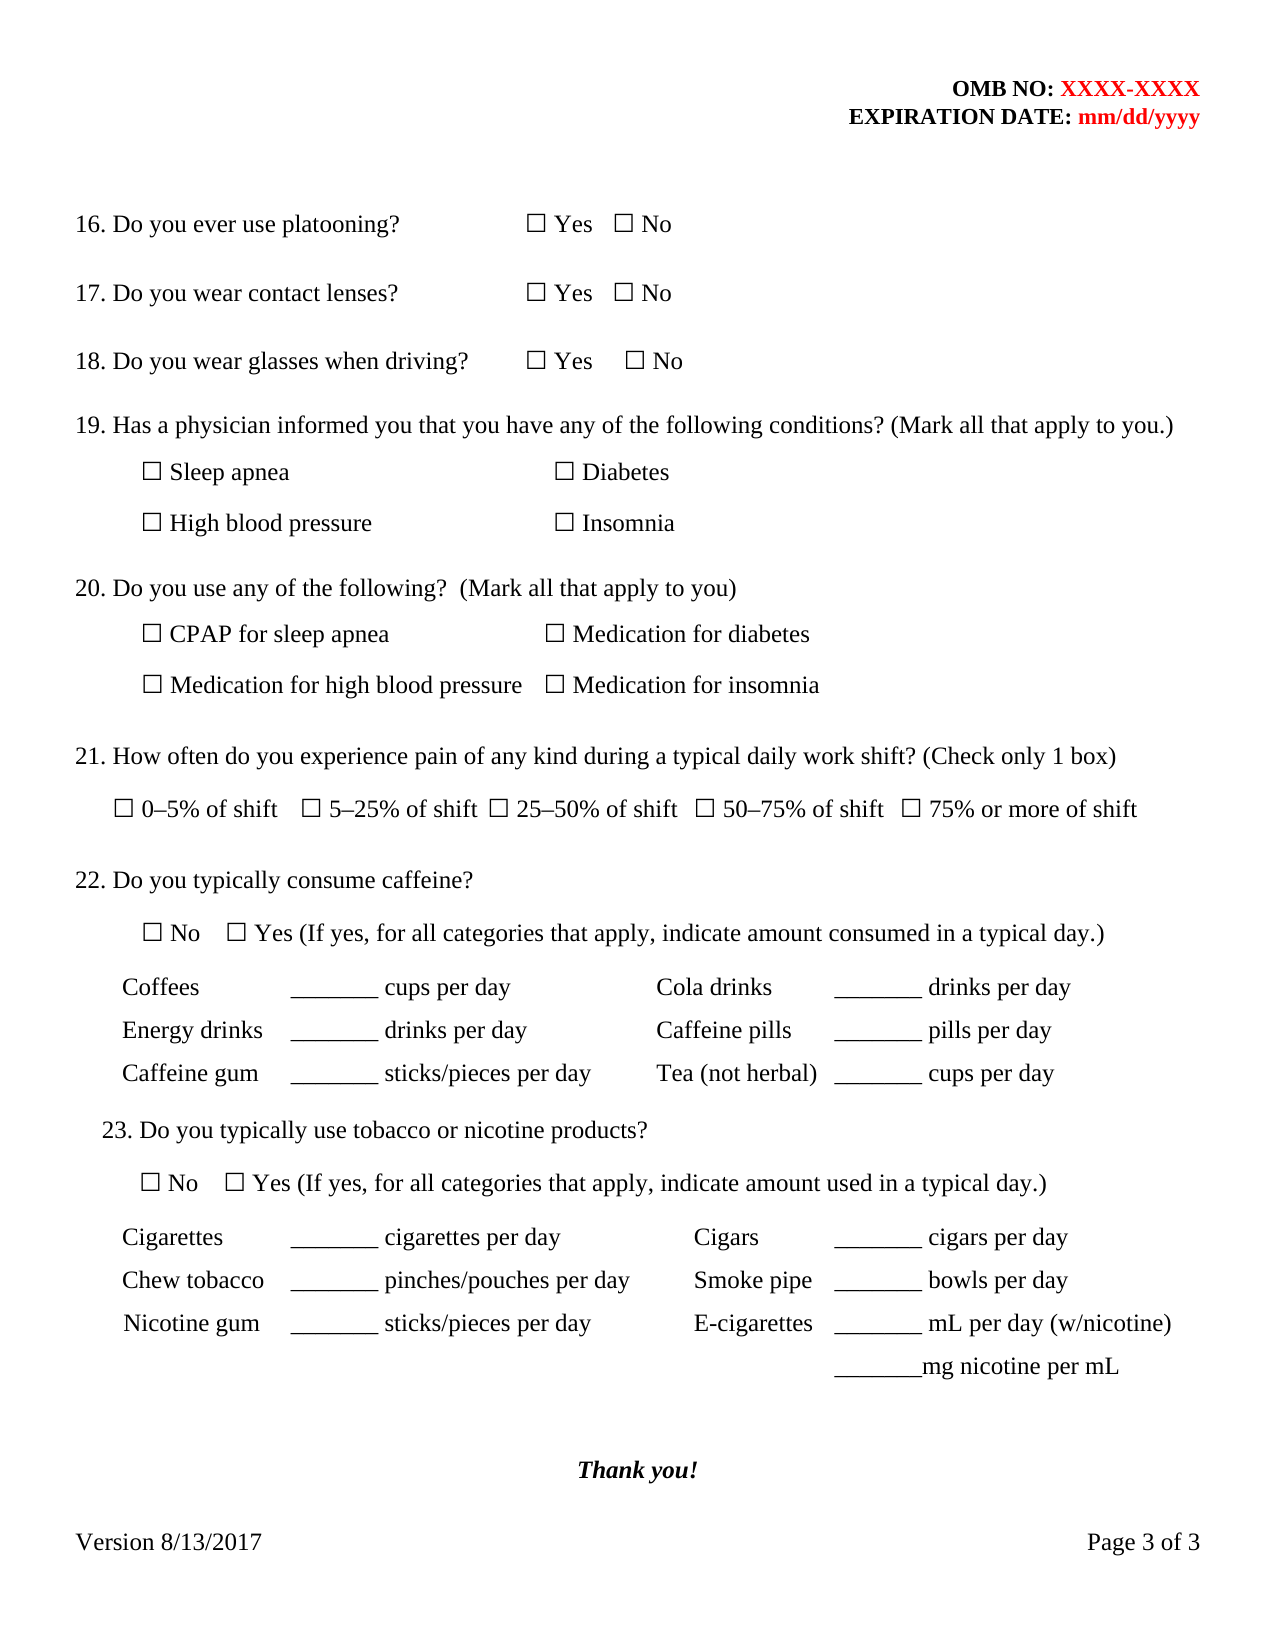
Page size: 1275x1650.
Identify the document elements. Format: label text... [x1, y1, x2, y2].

list Do you wear glasses when driving? ☐ Yes ☐ No [75, 342, 1200, 376]
list Cigarettes _______ cigarettes per day Cigars _______ cigars per day [94, 1222, 1275, 1251]
list Coffees _______ cups per day Cola drinks _______ drinks per day [94, 972, 1275, 1000]
list ☐ Medication for high blood pressure ☐ Medication for insomnia [141, 667, 1200, 701]
list ☐ Sleep apnea ☐ Diabetes [141, 453, 1200, 488]
list Do you ever use platooning? ☐ Yes ☐ No [75, 206, 1200, 240]
list Do you use any of the following? (Mark all that apply to you) [75, 573, 1200, 601]
list ☐ No ☐ Yes (If yes, for all categories that apply, indicate amount used in a typical day.) [139, 1165, 1256, 1199]
text ☐ High blood pressure ☐ Insomnia [75, 504, 1200, 539]
list ☐ No ☐ Yes (If yes, for all categories that apply, indicate amount consumed in a typical day.) [141, 914, 1256, 948]
text Thank you! [75, 1455, 1200, 1483]
list Do you typically consume caffeine? [75, 865, 1200, 894]
list ☐ CPAP for sleep apnea ☐ Medication for diabetes [141, 616, 1200, 650]
list How often do you experience pain of any kind during a typical daily work shift? (Check only 1 box) [75, 741, 1200, 770]
list Chew tobacco _______ pinches/pouches per day Smoke pipe _______ bowls per day [94, 1265, 1275, 1294]
list Nicotine gum _______ sticks/pieces per day E-cigarettes _______ mL per day (w/nicotine) _______mg nicotine per mL [94, 1308, 1275, 1380]
list Do you typically use tobacco or nicotine products? [102, 1115, 1256, 1144]
list Do you wear contact lenses? ☐ Yes ☐ No [75, 274, 1200, 308]
list ☐ 0–5% of shift ☐ 5–25% of shift ☐ 25–50% of shift ☐ 50–75% of shift ☐ 75% or more of shift [112, 791, 1237, 825]
list Has a physician informed you that you have any of the following conditions? (Mark all that apply to you.) [75, 410, 1200, 439]
list Caffeine gum _______ sticks/pieces per day Tea (not herbal) _______ cups per day [94, 1058, 1275, 1087]
list Energy drinks _______ drinks per day Caffeine pills _______ pills per day [94, 1015, 1275, 1043]
